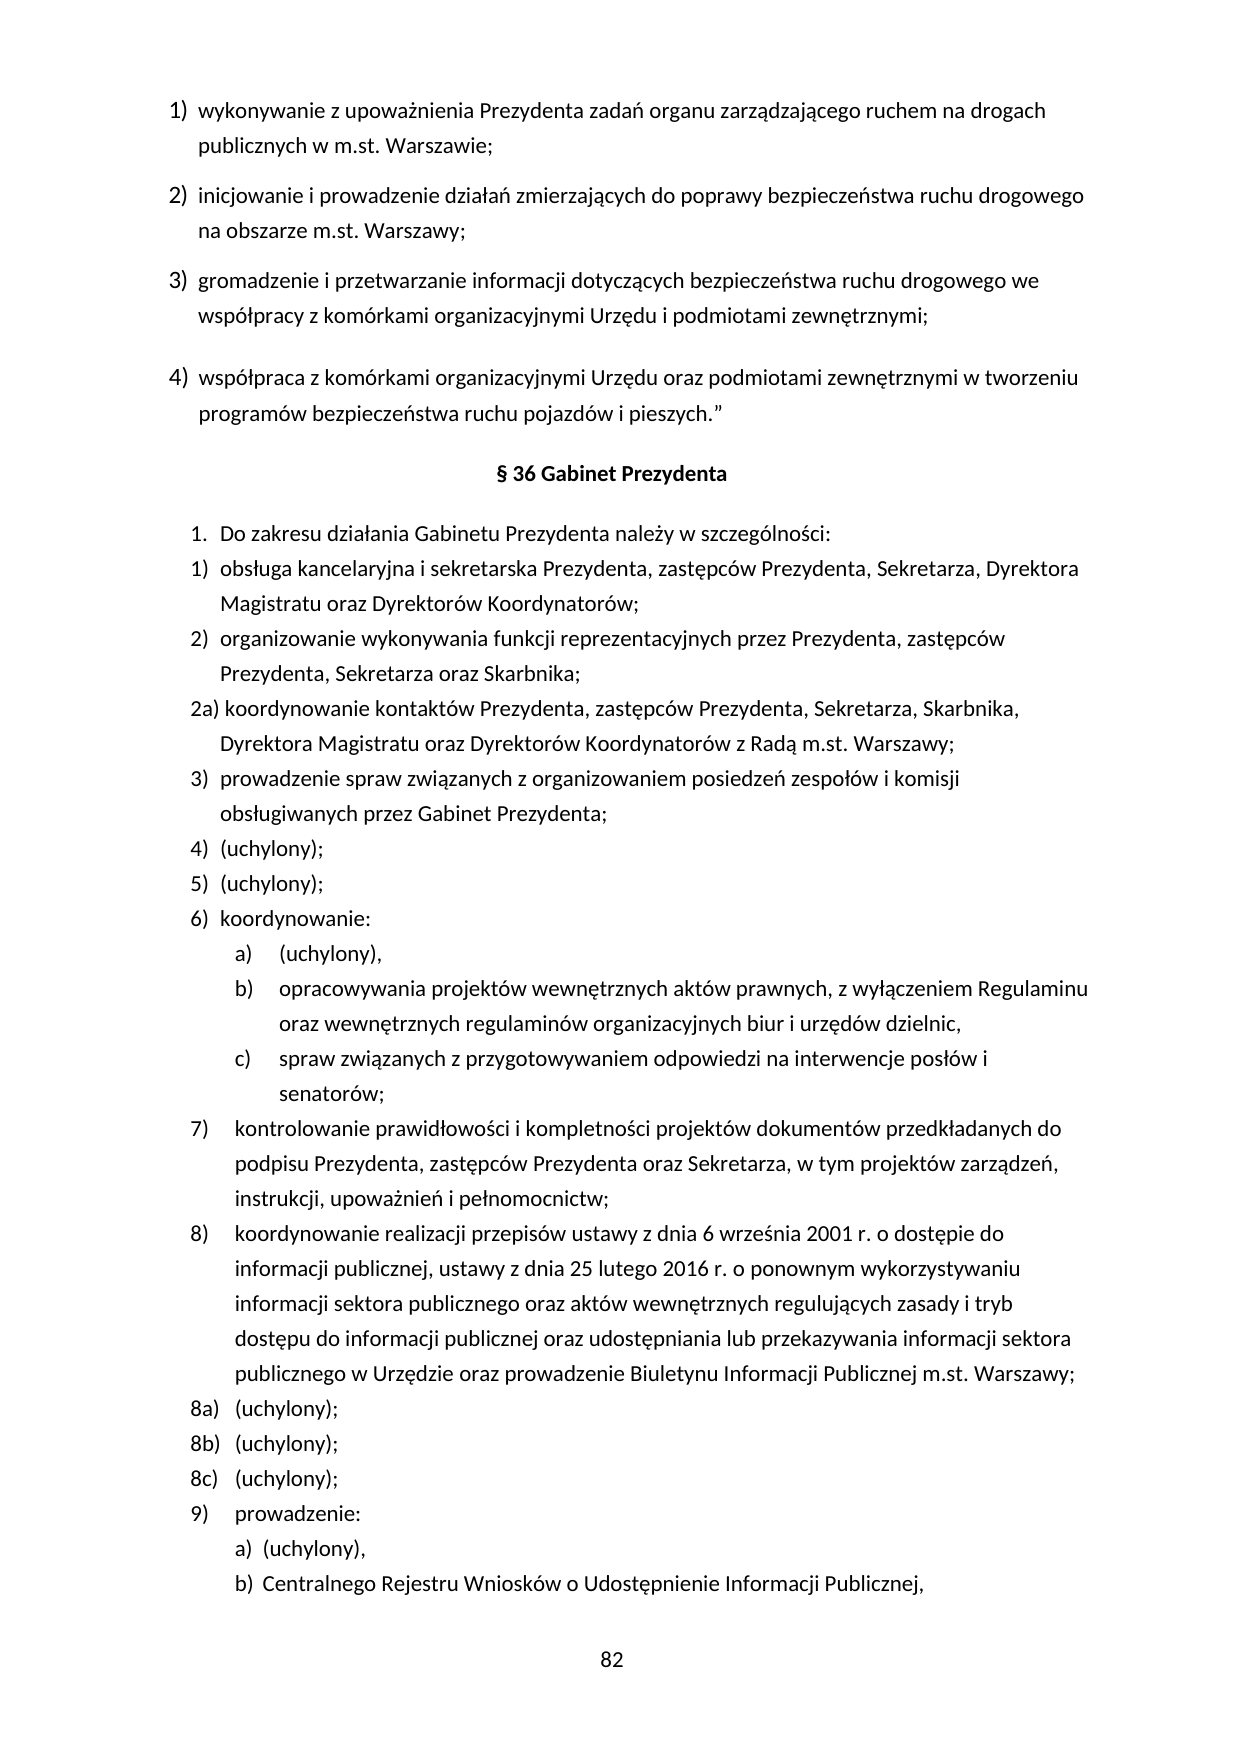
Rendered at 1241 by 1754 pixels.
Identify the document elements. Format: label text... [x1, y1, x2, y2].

list kontrolowanie prawidłowości i kompletności projektów dokumentów przedkładanych do podpisu Prezydenta, zastępców Prezydenta oraz Sekretarza, w tym projektów zarządzeń, instrukcji, upoważnień i pełnomocnictw; [190, 1114, 1092, 1212]
list obsługa kancelaryjna i sekretarska Prezydenta, zastępców Prezydenta, Sekretarza, Dyrektora Magistratu oraz Dyrektorów Koordynatorów; [190, 554, 1092, 617]
list 8c) (uchylony); [190, 1464, 1092, 1492]
list Centralnego Rejestru Wniosków o Udostępnienie Informacji Publicznej, [234, 1569, 1092, 1597]
text 1. Do zakresu działania Gabinetu Prezydenta należy w szczególności: [190, 519, 1092, 547]
list wykonywanie z upoważnienia Prezydenta zadań organu zarządzającego ruchem na drogach publicznych w m.st. Warszawie; [168, 94, 1092, 159]
list gromadzenie i przetwarzanie informacji dotyczących bezpieczeństwa ruchu drogowego we współpracy z komórkami organizacyjnymi Urzędu i podmiotami zewnętrznymi; [168, 264, 1092, 329]
list spraw związanych z przygotowywaniem odpowiedzi na interwencje posłów i senatorów; [234, 1044, 1092, 1107]
list (uchylony); [190, 869, 1092, 897]
list koordynowanie realizacji przepisów ustawy z dnia 6 września 2001 r. o dostępie do informacji publicznej, ustawy z dnia 25 lutego 2016 r. o ponownym wykorzystywaniu informacji sektora publicznego oraz aktów wewnętrznych regulujących zasady i tryb dostępu do informacji publicznej oraz udostępniania lub przekazywania informacji sektora publicznego w Urzędzie oraz prowadzenie Biuletynu Informacji Publicznej m.st. Warszawy; [190, 1219, 1092, 1387]
list (uchylony), [234, 1534, 1092, 1562]
list 8b) (uchylony); [190, 1429, 1092, 1457]
list organizowanie wykonywania funkcji reprezentacyjnych przez Prezydenta, zastępców Prezydenta, Sekretarza oraz Skarbnika; [190, 624, 1092, 687]
list prowadzenie spraw związanych z organizowaniem posiedzeń zespołów i komisji obsługiwanych przez Gabinet Prezydenta; [190, 764, 1092, 827]
list koordynowanie: [190, 904, 1092, 932]
text 2a) koordynowanie kontaktów Prezydenta, zastępców Prezydenta, Sekretarza, Skarbnika, Dyrektora Magistratu oraz Dyrektorów Koordynatorów z Radą m.st. Warszawy; [190, 694, 1092, 757]
list (uchylony); [190, 834, 1092, 862]
subtitle § 36 Gabinet Prezydenta [131, 459, 1092, 487]
list inicjowanie i prowadzenie działań zmierzających do poprawy bezpieczeństwa ruchu drogowego na obszarze m.st. Warszawy; [168, 179, 1092, 244]
list (uchylony), [234, 939, 1092, 967]
list współpraca z komórkami organizacyjnymi Urzędu oraz podmiotami zewnętrznymi w tworzeniu programów bezpieczeństwa ruchu pojazdów i pieszych.” [169, 361, 1092, 427]
list prowadzenie: [190, 1499, 1092, 1527]
list 8a) (uchylony); [190, 1394, 1092, 1422]
list opracowywania projektów wewnętrznych aktów prawnych, z wyłączeniem Regulaminu oraz wewnętrznych regulaminów organizacyjnych biur i urzędów dzielnic, [234, 974, 1092, 1037]
